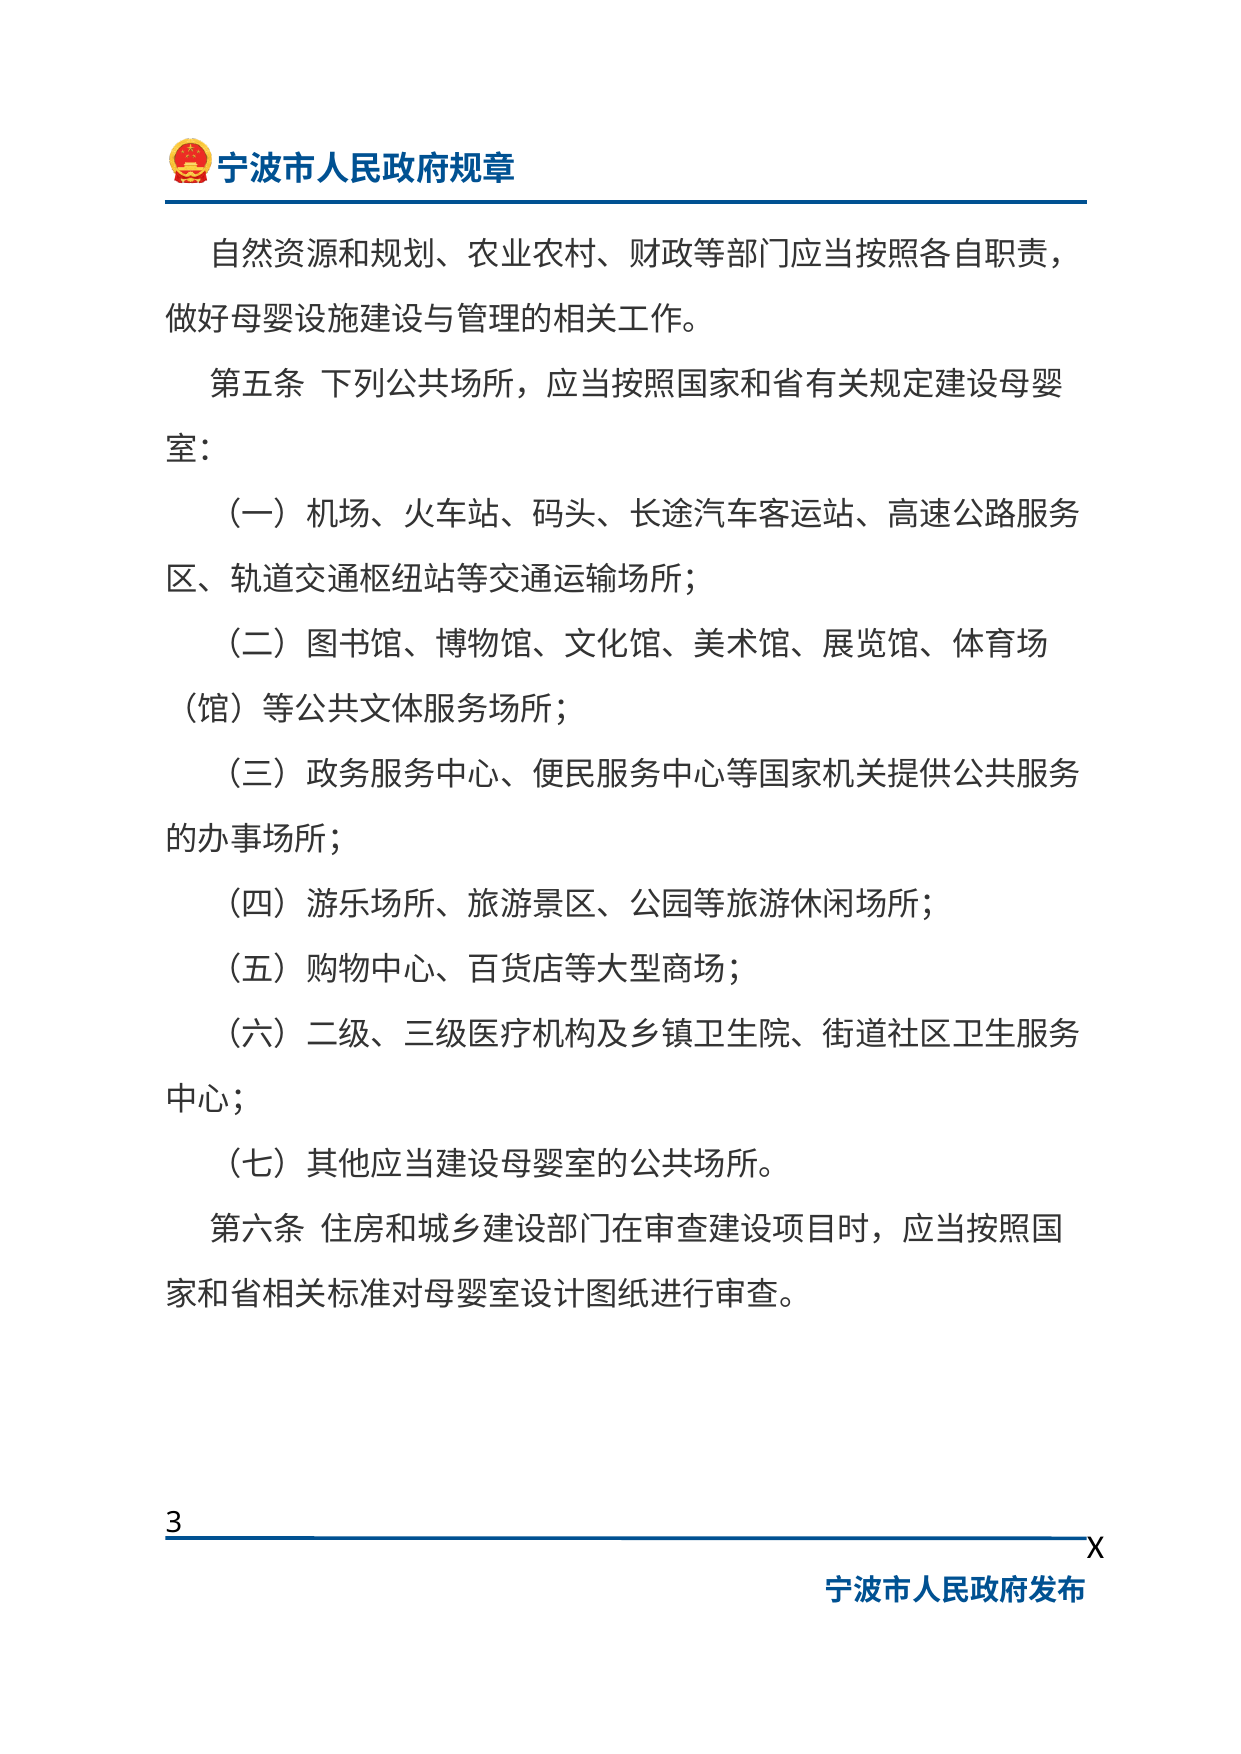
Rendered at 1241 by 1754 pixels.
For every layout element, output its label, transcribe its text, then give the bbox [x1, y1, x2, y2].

text （五）购物中心、百货店等大型商场； [165, 934, 1087, 999]
text 自然资源和规划、农业农村、财政等部门应当按照各自职责，做好母婴设施建设与管理的相关工作。 [165, 219, 1087, 349]
text 第六条 住房和城乡建设部门在审查建设项目时，应当按照国家和省相关标准对母婴室设计图纸进行审查。 [165, 1194, 1087, 1324]
text （六）二级、三级医疗机构及乡镇卫生院、街道社区卫生服务中心； [165, 999, 1087, 1129]
text 第五条 下列公共场所，应当按照国家和省有关规定建设母婴室： [165, 349, 1087, 479]
text （三）政务服务中心、便民服务中心等国家机关提供公共服务的办事场所； [165, 739, 1087, 869]
text （二）图书馆、博物馆、文化馆、美术馆、展览馆、体育场（馆）等公共文体服务场所； [165, 609, 1087, 739]
picture [165, 136, 216, 187]
text （七）其他应当建设母婴室的公共场所。 [165, 1129, 1087, 1194]
text （一）机场、火车站、码头、长途汽车客运站、高速公路服务区、轨道交通枢纽站等交通运输场所； [165, 479, 1087, 609]
text （四）游乐场所、旅游景区、公园等旅游休闲场所； [165, 869, 1087, 934]
